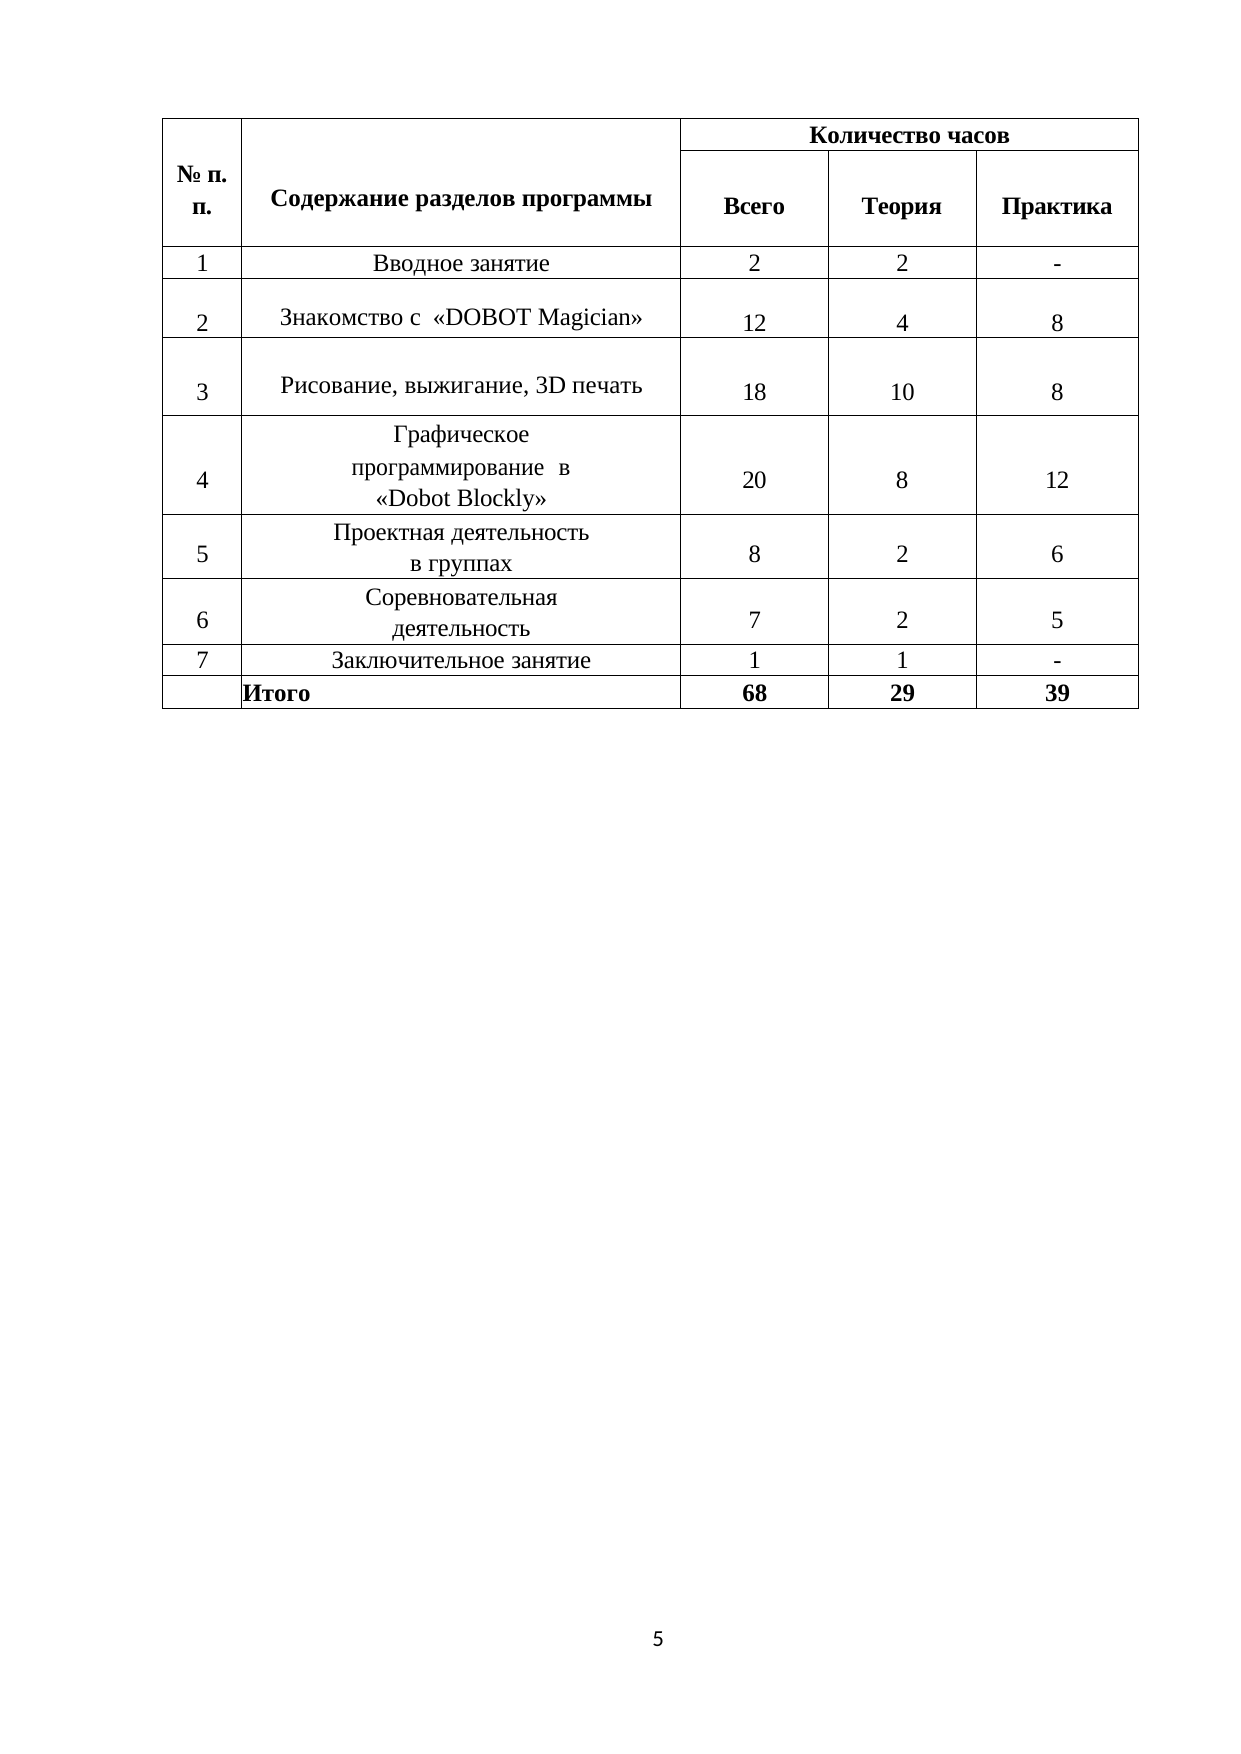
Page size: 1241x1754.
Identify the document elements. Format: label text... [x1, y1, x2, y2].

table_cell - [977, 645, 1138, 675]
table_cell Графическое программирование в «Dobot Blockly» [242, 416, 680, 513]
table_cell 8 [977, 279, 1138, 337]
table_cell Вводное занятие [242, 247, 680, 278]
table_cell 7 [163, 645, 241, 675]
table_cell 1 [163, 247, 241, 278]
table_cell 39 [977, 676, 1138, 707]
table_cell Практика [977, 151, 1138, 246]
table_cell 1 [681, 645, 828, 675]
table_cell Проектная деятельность в группах [242, 515, 680, 578]
table_cell 5 [163, 515, 241, 578]
table_cell 18 [681, 338, 828, 415]
table_cell 8 [977, 338, 1138, 415]
table_cell 12 [681, 279, 828, 337]
table_cell 12 [977, 416, 1138, 513]
table_cell 20 [681, 416, 828, 513]
table_cell 6 [163, 579, 241, 643]
table_cell Соревновательная деятельность [242, 579, 680, 643]
table_cell 29 [829, 676, 976, 707]
table_cell 2 [829, 515, 976, 578]
table_cell 8 [829, 416, 976, 513]
table_cell Рисование, выжигание, 3D печать [242, 338, 680, 415]
table_cell Итого [242, 676, 680, 707]
table_cell 4 [163, 416, 241, 513]
table_header № п. п. [163, 119, 241, 246]
table_cell 7 [681, 579, 828, 643]
table_cell Теория [829, 151, 976, 246]
table_cell 68 [681, 676, 828, 707]
table_cell 5 [977, 579, 1138, 643]
table_cell 10 [829, 338, 976, 415]
table_cell 2 [829, 579, 976, 643]
table_cell Заключительное занятие [242, 645, 680, 675]
table_cell 4 [829, 279, 976, 337]
table_cell 2 [681, 247, 828, 278]
table_cell 1 [829, 645, 976, 675]
table_cell Всего [681, 151, 828, 246]
table_header Содержание разделов программы [242, 119, 680, 246]
table_cell 2 [829, 247, 976, 278]
table_cell 2 [163, 279, 241, 337]
table_cell Знакомство с «DOBOT Magician» [242, 279, 680, 337]
table_cell 8 [681, 515, 828, 578]
table_cell 6 [977, 515, 1138, 578]
table_cell 3 [163, 338, 241, 415]
table_cell [163, 676, 241, 707]
table_cell - [977, 247, 1138, 278]
table_header Количество часов [681, 119, 1138, 150]
